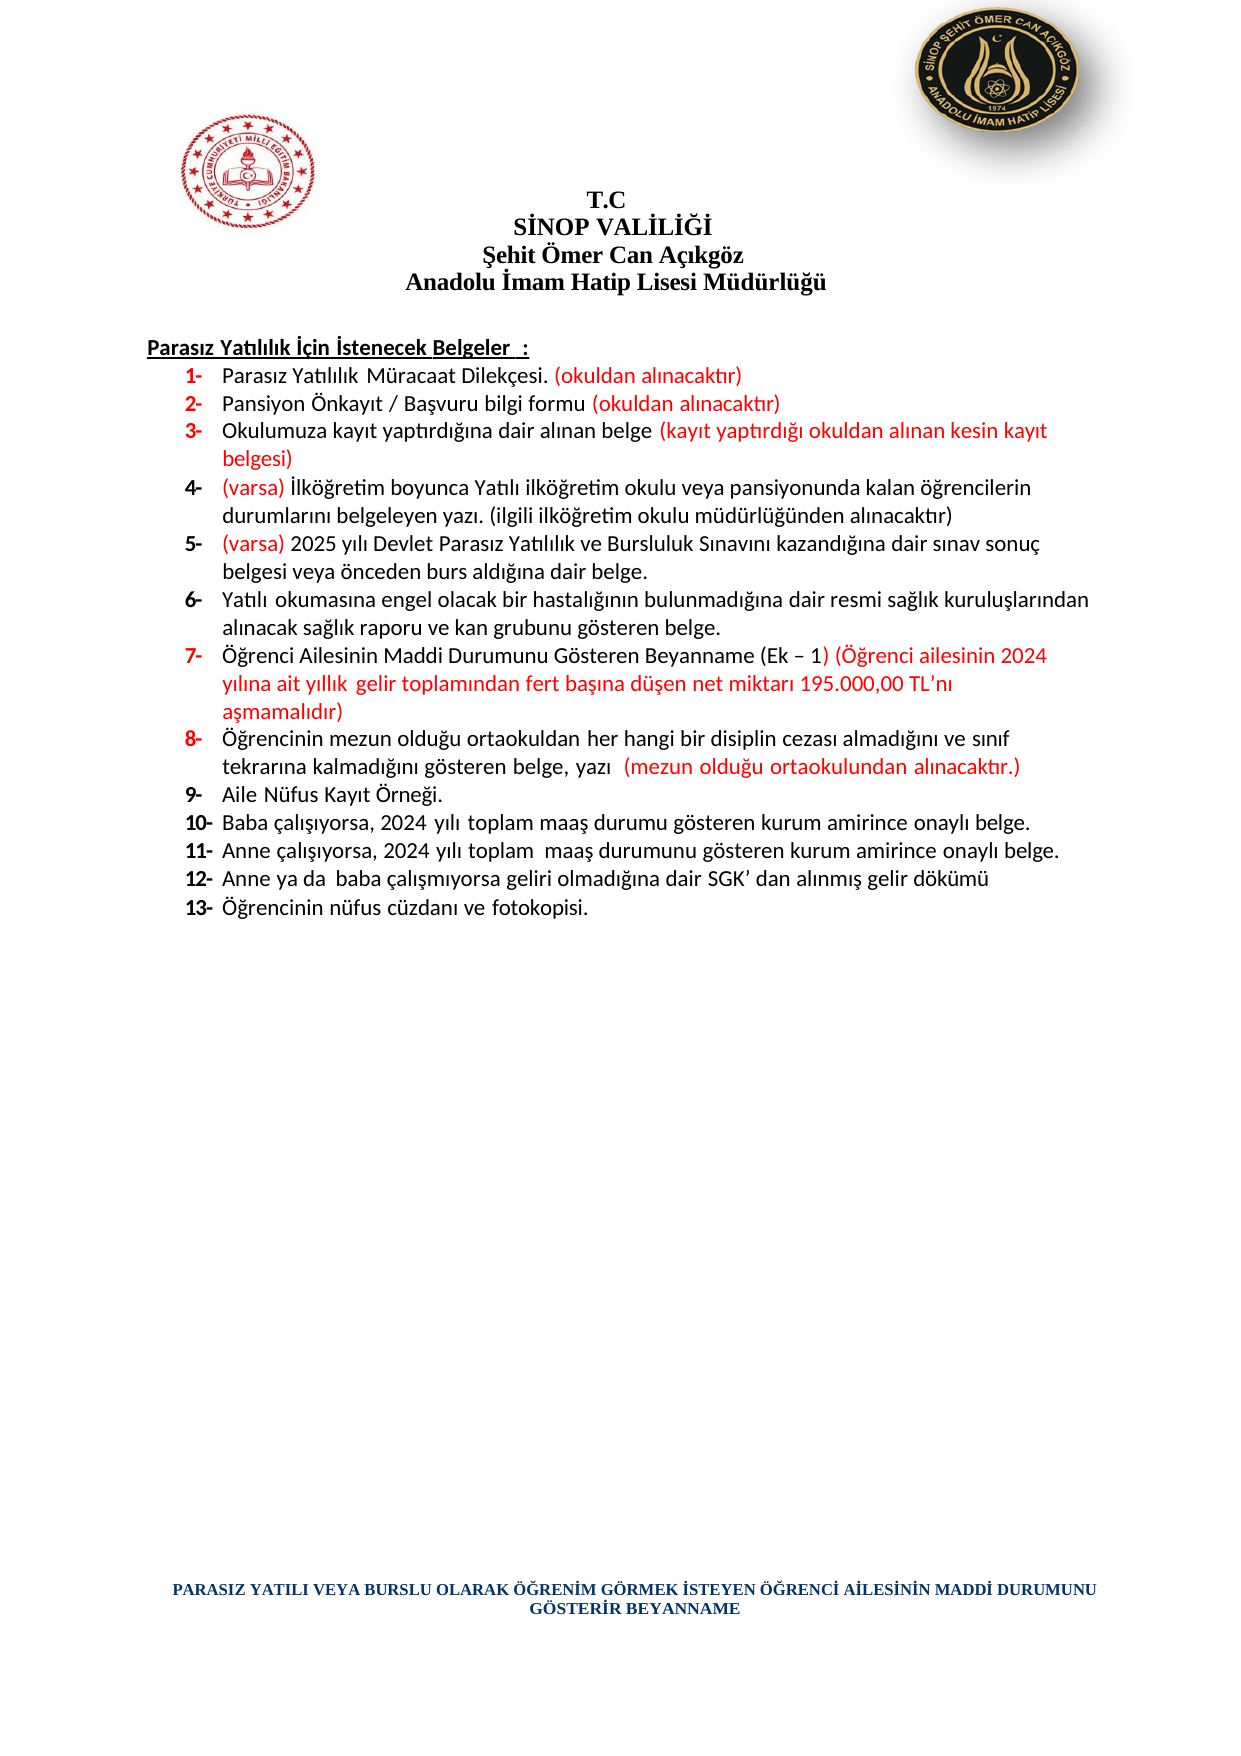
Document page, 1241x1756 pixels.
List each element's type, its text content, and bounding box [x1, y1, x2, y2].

list Parasız Yatılılık Müracaat Dilekçesi. (okuldan alınacaktır) [184, 362, 1137, 389]
list Öğrencinin mezun olduğu ortaokuldan her hangi bir disiplin cezası almadığını ve sınıf [184, 725, 1137, 752]
text Parasız Yatılılık İçin İstenecek Belgeler : [147, 333, 1137, 361]
text belgesi) [222, 444, 1137, 473]
list (varsa) İlköğretim boyunca Yatılı ilköğretim okulu veya pansiyonunda kalan öğrencilerin durumlarını belgeleyen yazı. (ilgili ilköğretim okulu müdürlüğünden alınacaktır) [184, 473, 1041, 529]
list Öğrenci Ailesinin Maddi Durumunu Gösteren Beyanname (Ek – 1) (Öğrenci ailesinin 2024 yılına ait yıllık gelir toplamından fert başına düşen net miktarı 195.000,00 TL’nı aşmamalıdır) [184, 641, 1077, 725]
picture [913, 6, 1079, 132]
list Aile Nüfus Kayıt Örneği. [184, 780, 1137, 808]
list Baba çalışıyorsa, 2024 yılı toplam maaş durumu gösteren kurum amirince onaylı belge. [184, 808, 1137, 836]
list Okulumuza kayıt yaptırdığına dair alınan belge (kayıt yaptırdığı okuldan alınan kesin kayıt [184, 417, 1137, 444]
text tekrarına kalmadığını gösteren belge, yazı (mezun olduğu ortaokulundan alınacaktır.) [222, 752, 1137, 780]
list Öğrencinin nüfus cüzdanı ve fotokopisi. [184, 893, 1137, 921]
list (varsa) 2025 yılı Devlet Parasız Yatılılık ve Bursluluk Sınavını kazandığına dair sınav sonuç belgesi veya önceden burs aldığına dair belge. [184, 529, 1044, 585]
list Pansiyon Önkayıt / Başvuru bilgi formu (okuldan alınacaktır) [184, 390, 1137, 417]
list Anne çalışıyorsa, 2024 yılı toplam maaş durumunu gösteren kurum amirince onaylı belge. [184, 836, 1137, 864]
picture [174, 107, 320, 234]
list Yatılı okumasına engel olacak bir hastalığının bulunmadığına dair resmi sağlık kuruluşlarından alınacak sağlık raporu ve kan grubunu gösteren belge. [184, 585, 1090, 641]
text PARASIZ YATILI VEYA BURSLU OLARAK ÖĞRENİM GÖRMEK İSTEYEN ÖĞRENCİ AİLESİNİN MADDİ DURUMUNU GÖSTERİR BEYANNAME [133, 1581, 1137, 1618]
list Anne ya da baba çalışmıyorsa geliri olmadığına dair SGK’ dan alınmış gelir dökümü [184, 864, 1137, 893]
